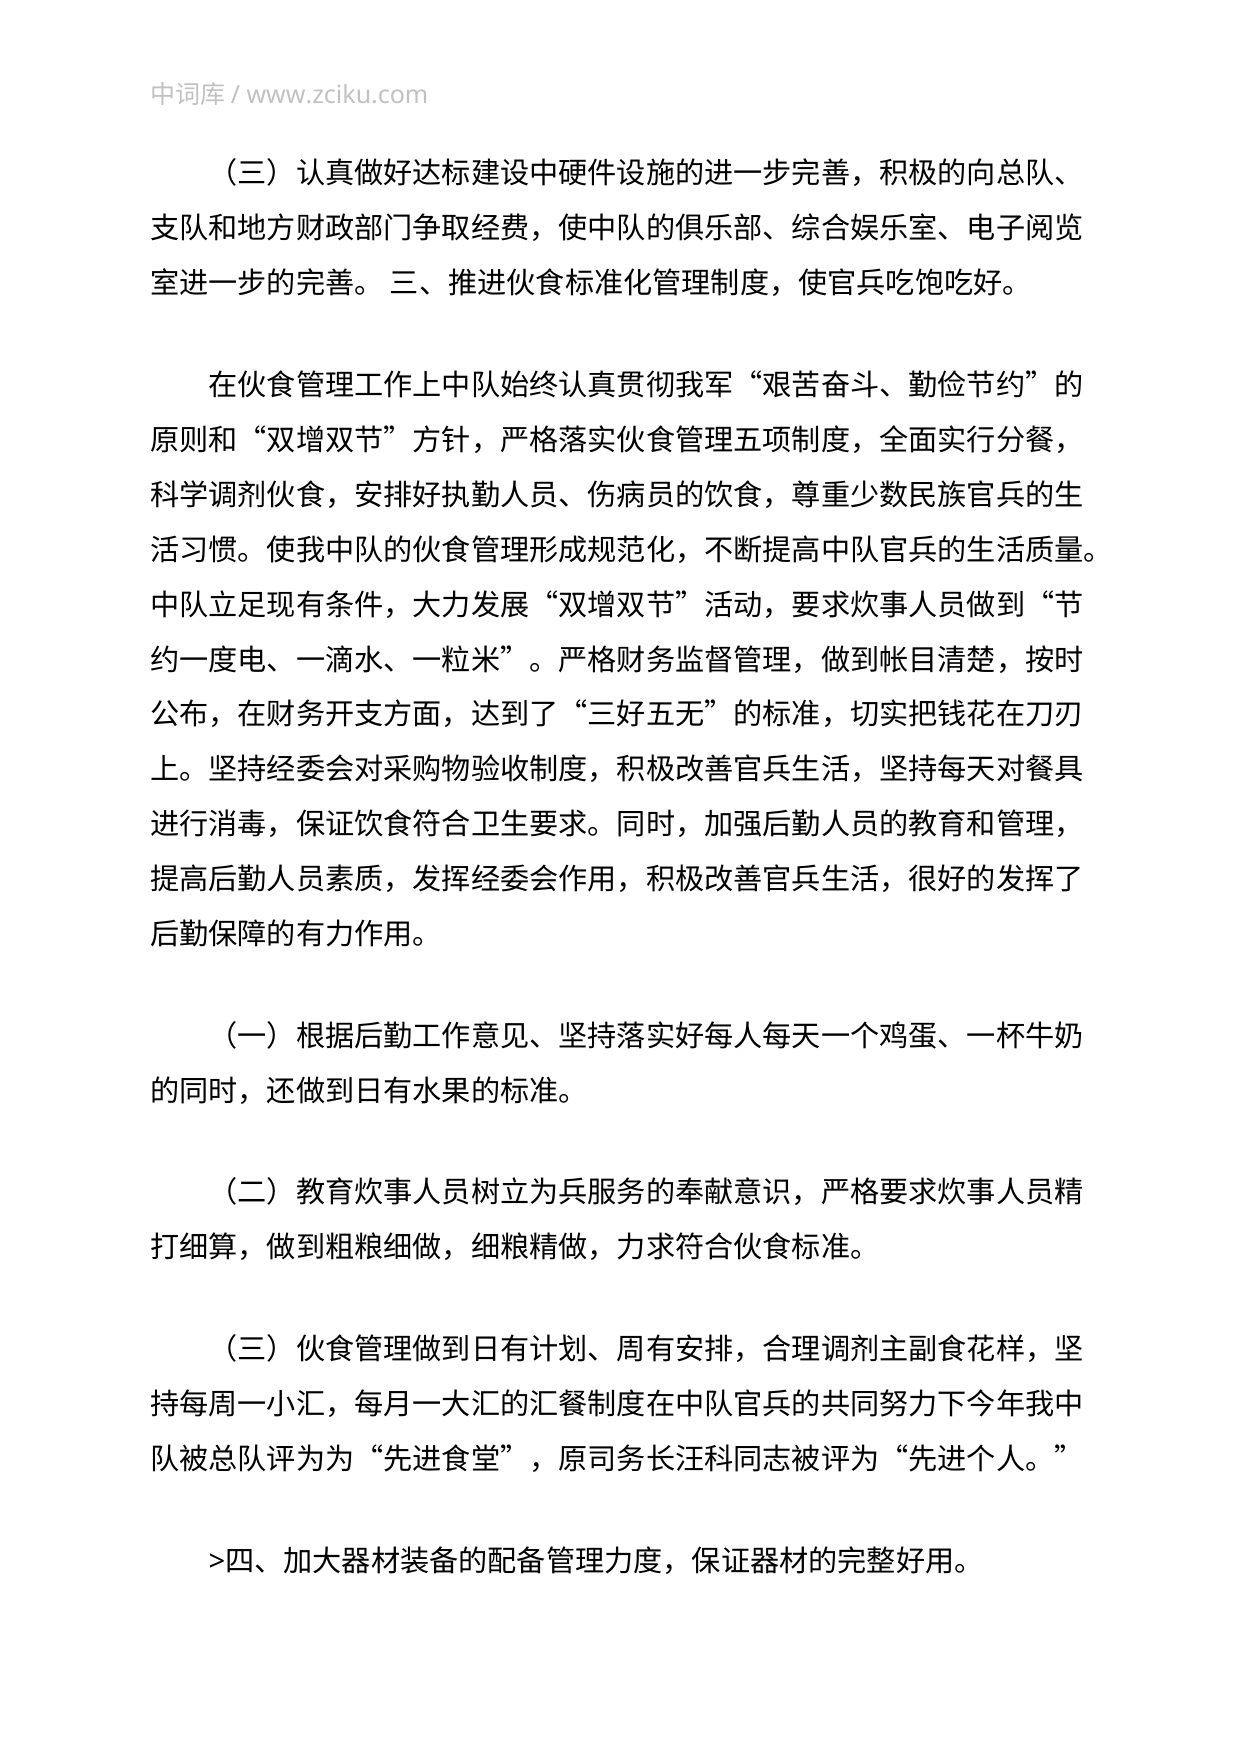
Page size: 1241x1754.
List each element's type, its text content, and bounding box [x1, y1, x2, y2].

text （一）根据后勤工作意见、坚持落实好每人每天一个鸡蛋、一杯牛奶的同时，还做到日有水果的标准。 [150, 1012, 1090, 1109]
text >四、加大器材装备的配备管理力度，保证器材的完整好用。 [150, 1537, 1090, 1579]
text （三）伙食管理做到日有计划、周有安排，合理调剂主副食花样，坚持每周一小汇，每月一大汇的汇餐制度在中队官兵的共同努力下今年我中队被总队评为为“先进食堂”，原司务长汪科同志被评为“先进个人。” [150, 1326, 1090, 1478]
text 在伙食管理工作上中队始终认真贯彻我军“艰苦奋斗、勤俭节约”的原则和“双增双节”方针，严格落实伙食管理五项制度，全面实行分餐，科学调剂伙食，安排好执勤人员、伤病员的饮食，尊重少数民族官兵的生活习惯。使我中队的伙食管理形成规范化，不断提高中队官兵的生活质量。中队立足现有条件，大力发展“双增双节”活动，要求炊事人员做到“节约一度电、一滴水、一粒米”。严格财务监督管理，做到帐目清楚，按时公布，在财务开支方面，达到了“三好五无”的标准，切实把钱花在刀刃上。坚持经委会对采购物验收制度，积极改善官兵生活，坚持每天对餐具进行消毒，保证饮食符合卫生要求。同时，加强后勤人员的教育和管理，提高后勤人员素质，发挥经委会作用，积极改善官兵生活，很好的发挥了后勤保障的有力作用。 [150, 362, 1090, 953]
text （二）教育炊事人员树立为兵服务的奉献意识，严格要求炊事人员精打细算，做到粗粮细做，细粮精做，力求符合伙食标准。 [150, 1169, 1090, 1266]
text （三）认真做好达标建设中硬件设施的进一步完善，积极的向总队、支队和地方财政部门争取经费，使中队的俱乐部、综合娱乐室、电子阅览室进一步的完善。 三、推进伙食标准化管理制度，使官兵吃饱吃好。 [150, 150, 1090, 302]
